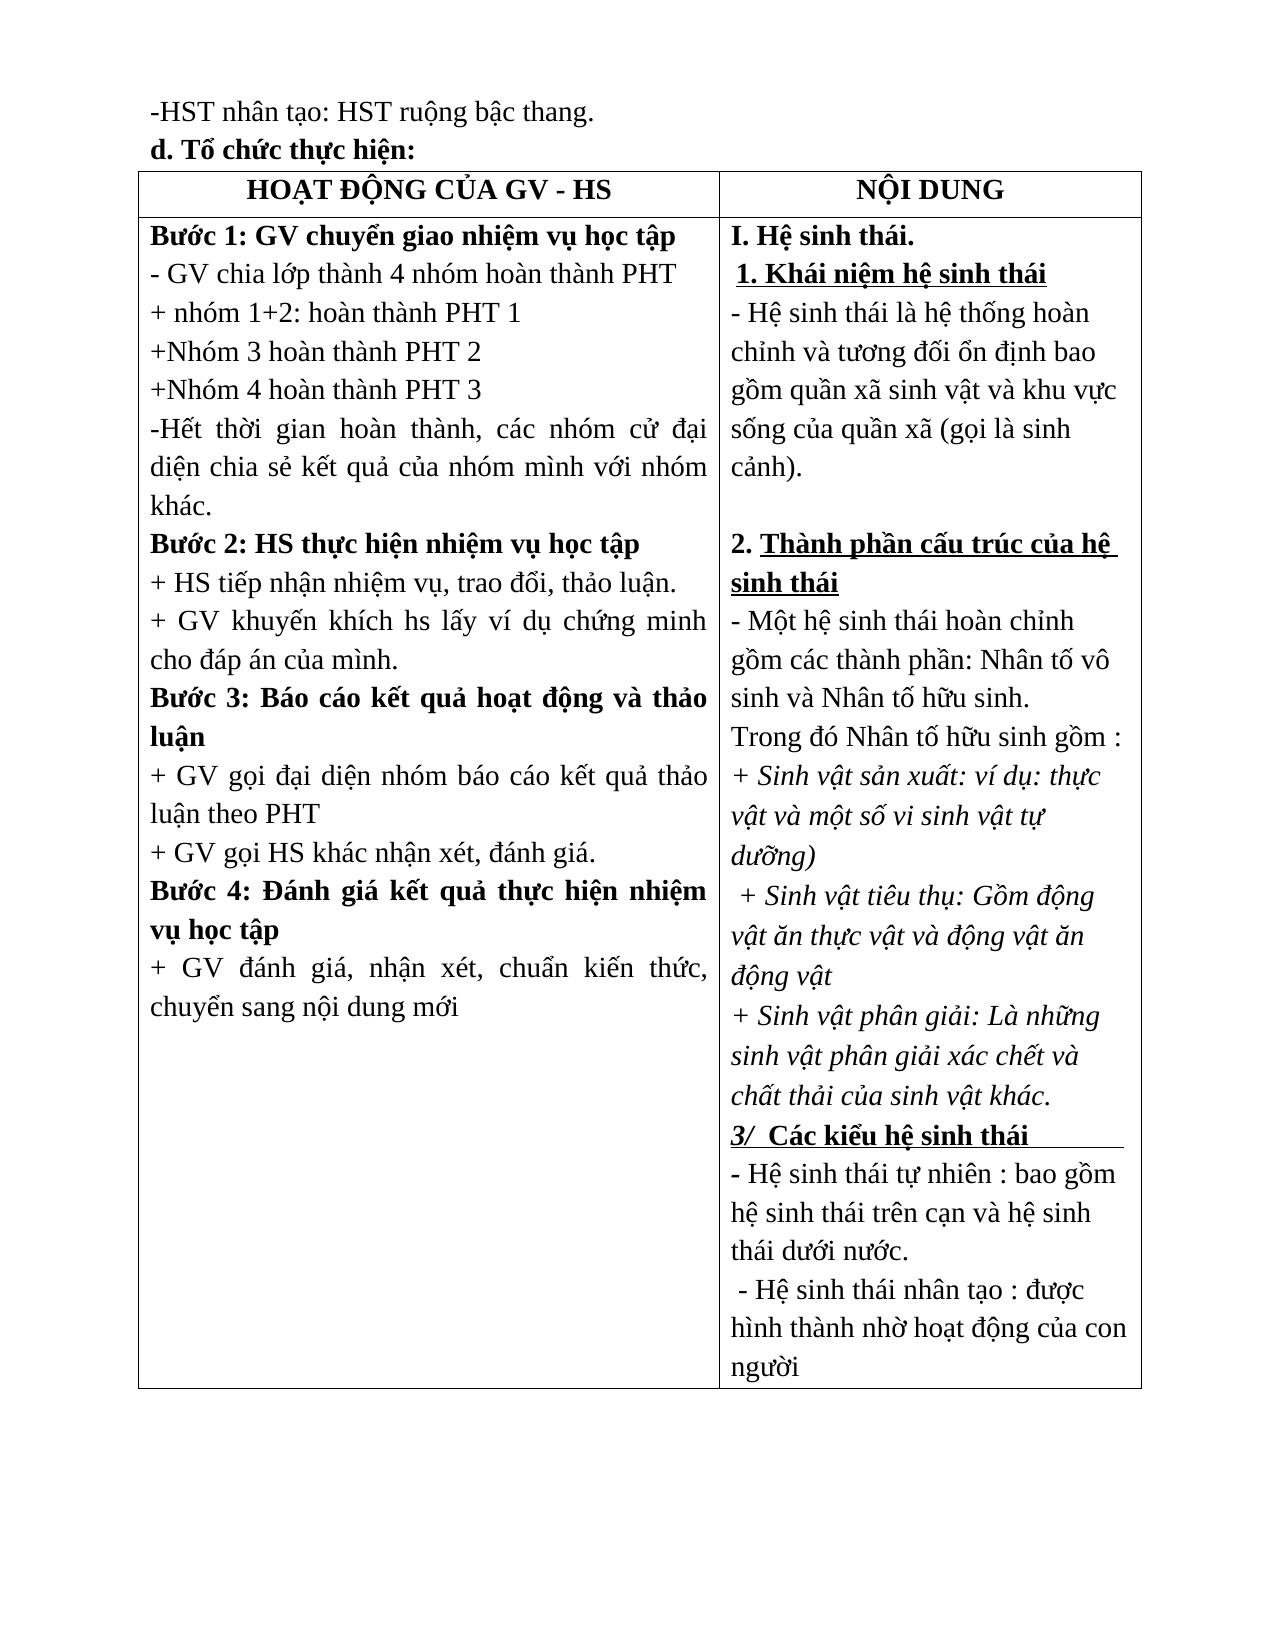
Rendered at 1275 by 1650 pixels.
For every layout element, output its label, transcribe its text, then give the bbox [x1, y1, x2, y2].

table_cell I. Hệ sinh thái. 1. Khái niệm hệ sinh thái - Hệ sinh thái là hệ thống hoàn chỉnh và tương đối ổn định bao gồm quần xã sinh vật và khu vực sống của quần xã (gọi là sinh cảnh). 2. Thành phần cấu trúc của hệ sinh thái - Một hệ sinh thái hoàn chỉnh gồm các thành phần: Nhân tố vô sinh và Nhân tố hữu sinh. Trong đó Nhân tố hữu sinh gồm : + Sinh vật sản xuất: ví dụ: thực vật và một số vi sinh vật tự dưỡng) + Sinh vật tiêu thụ: Gồm động vật ăn thực vật và động vật ăn động vật + Sinh vật phân giải: Là những sinh vật phân giải xác chết và chất thải của sinh vật khác. 3/ Các kiểu hệ sinh thái - Hệ sinh thái tự nhiên : bao gồm hệ sinh thái trên cạn và hệ sinh thái dưới nước. - Hệ sinh thái nhân tạo : được hình thành nhờ hoạt động của con người [720, 218, 1141, 1387]
table_header NỘI DUNG [720, 172, 1141, 217]
text -HST nhân tạo: HST ruộng bậc thang. [150, 94, 1125, 127]
text d. Tổ chức thực hiện: [150, 132, 1125, 166]
table_header HOẠT ĐỘNG CỦA GV - HS [139, 172, 719, 217]
table_cell Bước 1: GV chuyển giao nhiệm vụ học tập - GV chia lớp thành 4 nhóm hoàn thành PHT + nhóm 1+2: hoàn thành PHT 1 +Nhóm 3 hoàn thành PHT 2 +Nhóm 4 hoàn thành PHT 3 -Hết thời gian hoàn thành, các nhóm cử đại diện chia sẻ kết quả của nhóm mình với nhóm khác. Bước 2: HS thực hiện nhiệm vụ học tập + HS tiếp nhận nhiệm vụ, trao đổi, thảo luận. + GV khuyến khích hs lấy ví dụ chứng minh cho đáp án của mình. Bước 3: Báo cáo kết quả hoạt động và thảo luận + GV gọi đại diện nhóm báo cáo kết quả thảo luận theo PHT + GV gọi HS khác nhận xét, đánh giá. Bước 4: Đánh giá kết quả thực hiện nhiệm vụ học tập + GV đánh giá, nhận xét, chuẩn kiến thức, chuyển sang nội dung mới [139, 218, 719, 1387]
